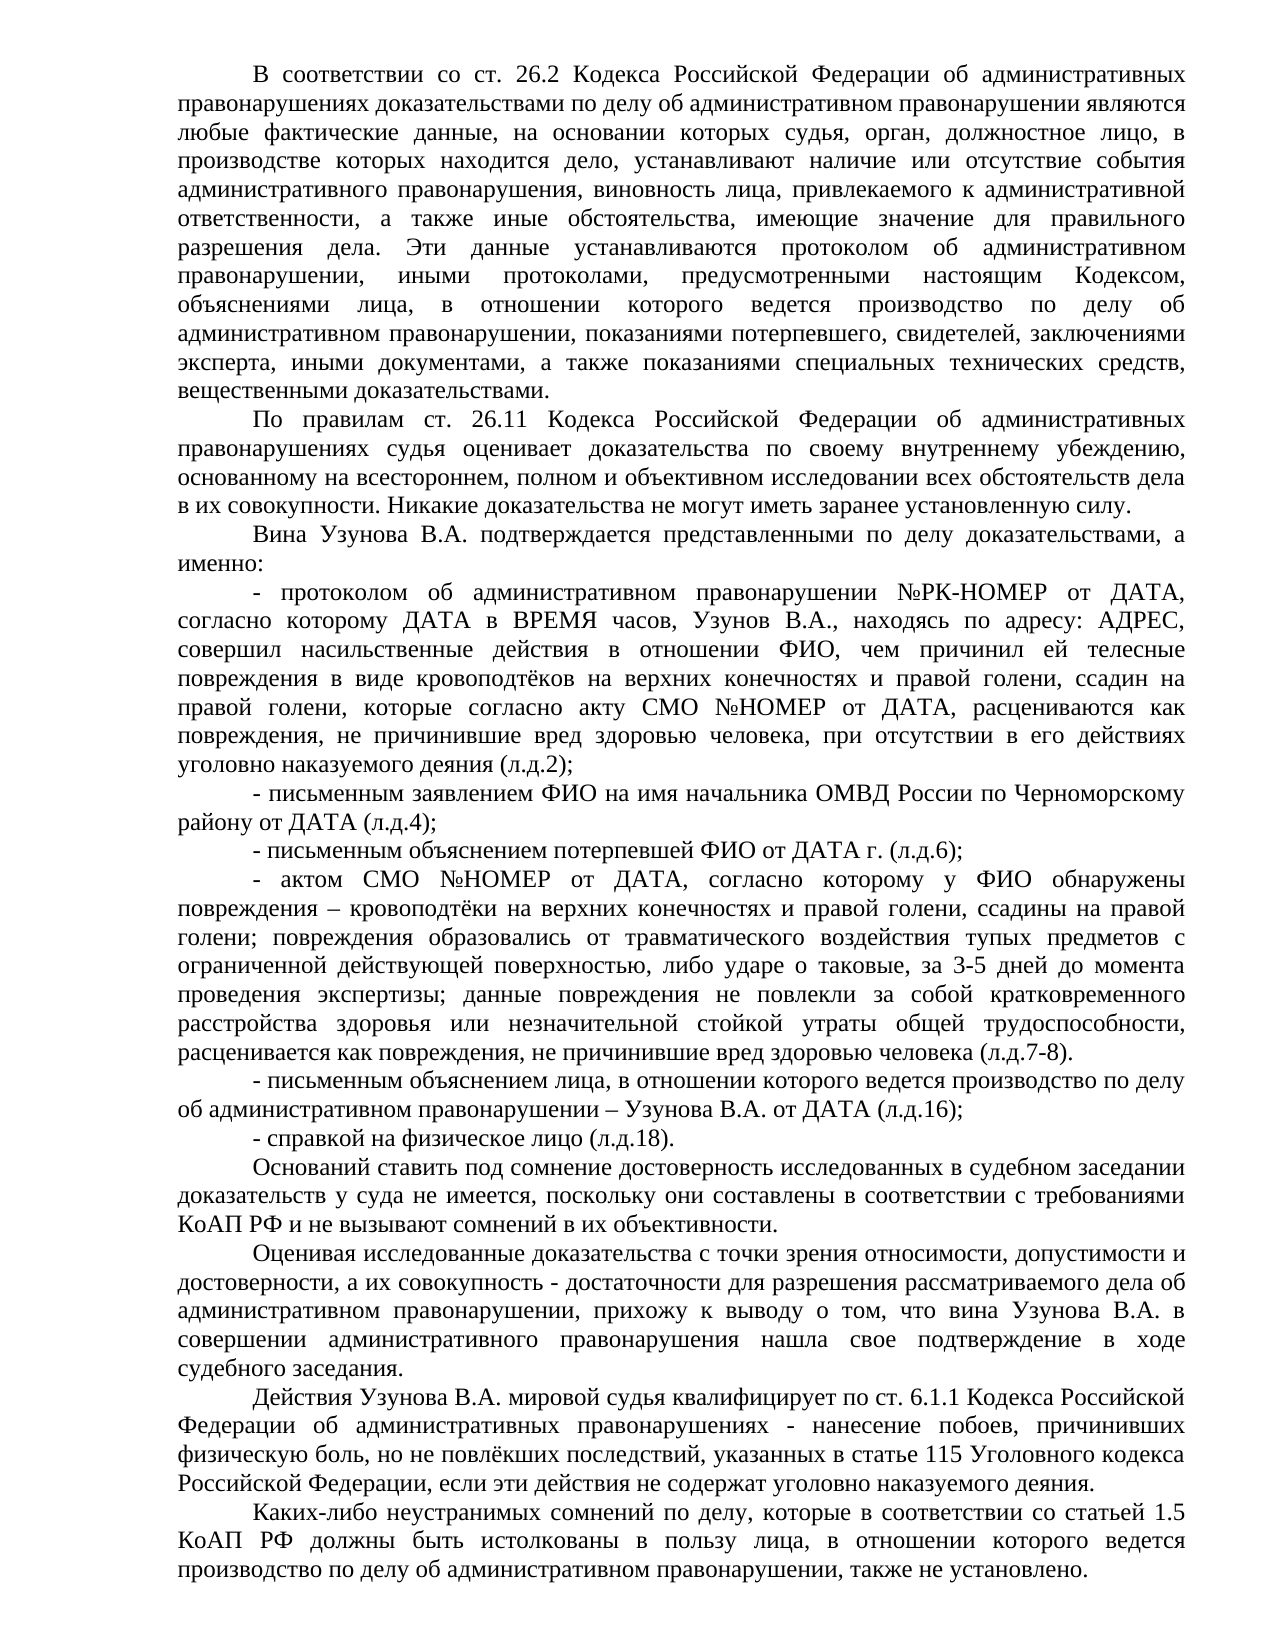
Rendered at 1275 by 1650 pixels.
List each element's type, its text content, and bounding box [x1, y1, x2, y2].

text Оснований ставить под сомнение достоверность исследованных в судебном заседании доказательств у суда не имеется, поскольку они составлены в соответствии с требованиями КоАП РФ и не вызывают сомнений в их объективности. [177, 1152, 1186, 1238]
text Действия Узунова В.А. мировой судья квалифицирует по ст. 6.1.1 Кодекса Российской Федерации об административных правонарушениях - нанесение побоев, причинивших физическую боль, но не повлёкших последствий, указанных в статье 115 Уголовного кодекса Российской Федерации, если эти действия не содержат уголовно наказуемого деяния. [177, 1382, 1186, 1497]
text По правилам ст. 26.11 Кодекса Российской Федерации об административных правонарушениях судья оценивает доказательства по своему внутреннему убеждению, основанному на всестороннем, полном и объективном исследовании всех обстоятельств дела в их совокупности. Никакие доказательства не могут иметь заранее установленную силу. [177, 404, 1186, 519]
text - письменным объяснением лица, в отношении которого ведется производство по делу об административном правонарушении – Узунова В.А. от ДАТА (л.д.16); [177, 1065, 1186, 1123]
text - справкой на физическое лицо (л.д.18). [177, 1123, 1186, 1152]
text - письменным заявлением ФИО на имя начальника ОМВД России по Черноморскому району от ДАТА (л.д.4); [177, 778, 1186, 835]
text Оценивая исследованные доказательства с точки зрения относимости, допустимости и достоверности, а их совокупность - достаточности для разрешения рассматриваемого дела об административном правонарушении, прихожу к выводу о том, что вина Узунова В.А. в совершении административного правонарушения нашла свое подтверждение в ходе судебного заседания. [177, 1238, 1186, 1382]
text - протоколом об административном правонарушении №РК-НОМЕР от ДАТА, согласно которому ДАТА в ВРЕМЯ часов, Узунов В.А., находясь по адресу: АДРЕС, совершил насильственные действия в отношении ФИО, чем причинил ей телесные повреждения в виде кровоподтёков на верхних конечностях и правой голени, ссадин на правой голени, которые согласно акту СМО №НОМЕР от ДАТА, расцениваются как повреждения, не причинившие вред здоровью человека, при отсутствии в его действиях уголовно наказуемого деяния (л.д.2); [177, 577, 1186, 778]
text Каких-либо неустранимых сомнений по делу, которые в соответствии со статьей 1.5 КоАП РФ должны быть истолкованы в пользу лица, в отношении которого ведется производство по делу об административном правонарушении, также не установлено. [177, 1497, 1186, 1583]
text В соответствии со ст. 26.2 Кодекса Российской Федерации об административных правонарушениях доказательствами по делу об административном правонарушении являются любые фактические данные, на основании которых судья, орган, должностное лицо, в производстве которых находится дело, устанавливают наличие или отсутствие события административного правонарушения, виновность лица, привлекаемого к административной ответственности, а также иные обстоятельства, имеющие значение для правильного разрешения дела. Эти данные устанавливаются протоколом об административном правонарушении, иными протоколами, предусмотренными настоящим Кодексом, объяснениями лица, в отношении которого ведется производство по делу об административном правонарушении, показаниями потерпевшего, свидетелей, заключениями эксперта, иными документами, а также показаниями специальных технических средств, вещественными доказательствами. [177, 59, 1186, 404]
text - письменным объяснением потерпевшей ФИО от ДАТА г. (л.д.6); [177, 835, 1186, 864]
text Вина Узунова В.А. подтверждается представленными по делу доказательствами, а именно: [177, 519, 1186, 577]
text - актом СМО №НОМЕР от ДАТА, согласно которому у ФИО обнаружены повреждения – кровоподтёки на верхних конечностях и правой голени, ссадины на правой голени; повреждения образовались от травматического воздействия тупых предметов с ограниченной действующей поверхностью, либо ударе о таковые, за 3-5 дней до момента проведения экспертизы; данные повреждения не повлекли за собой кратковременного расстройства здоровья или незначительной стойкой утраты общей трудоспособности, расценивается как повреждения, не причинившие вред здоровью человека (л.д.7-8). [177, 864, 1186, 1065]
